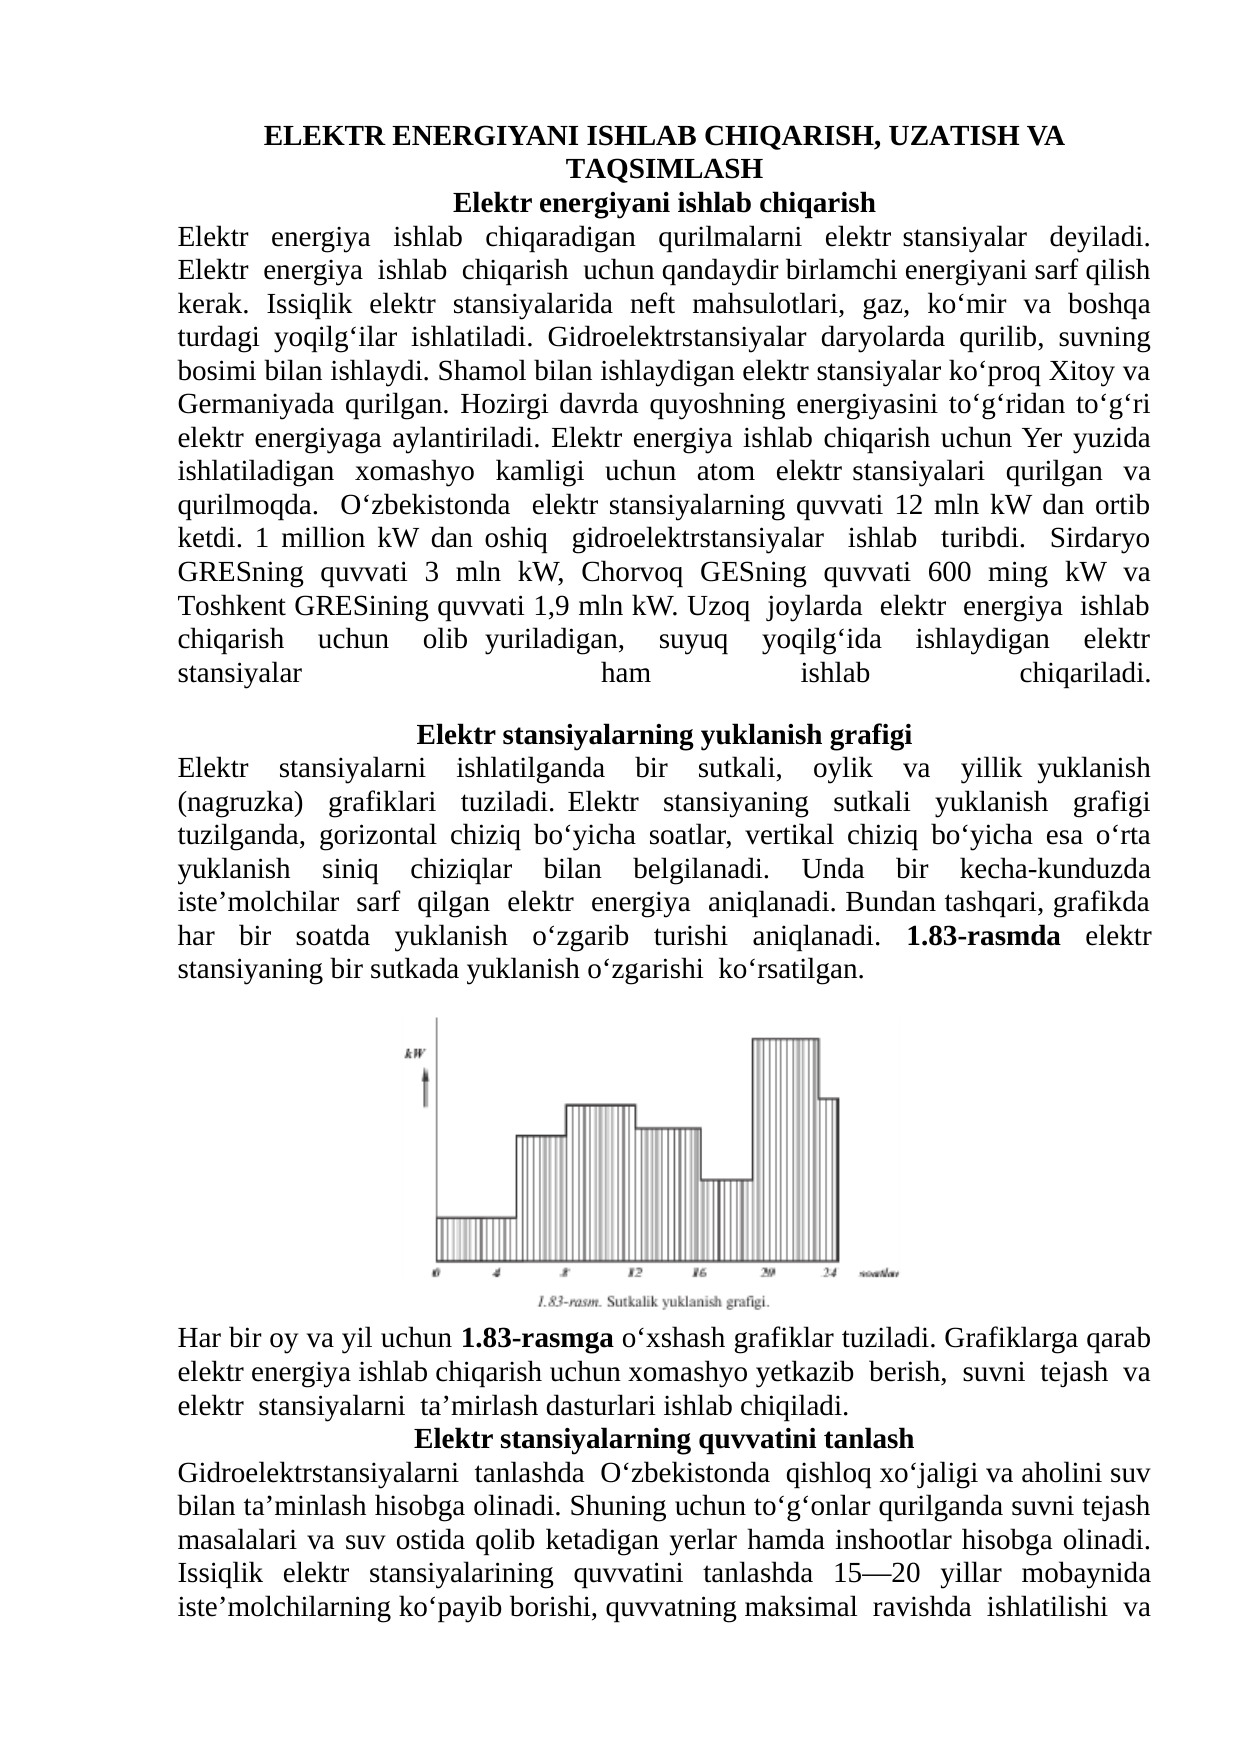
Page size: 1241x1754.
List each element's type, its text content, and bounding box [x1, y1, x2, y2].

text Elektr stansiyalarning quvvatini tanlash [177, 1421, 1152, 1455]
text Elektr energiyani ishlab chiqarish [177, 185, 1152, 219]
text Elektr energiya ishlab chiqaradigan qurilmalarni elektr stansiyalar deyiladi. Elektr energiya ishlab chiqarish uchun qandaydir birlamchi energiyani sarf qilish kerak. Issiqlik elektr stansiyalarida neft mahsulotlari, gaz, ko‘mir va boshqa turdagi yoqilg‘ilar ishlatiladi. Gidroelektrstansiyalar daryolarda qurilib, suvning bosimi bilan ishlaydi. Shamol bilan ishlaydigan elektr stansiyalar ko‘proq Xitoy va Germaniyada qurilgan. Hozirgi davrda quyoshning energiyasini to‘g‘ridan to‘g‘ri elektr energiyaga aylantiriladi. Elektr energiya ishlab chiqarish uchun Yer yuzida ishlatiladigan xomashyo kamligi uchun atom elektr stansiyalari qurilgan va qurilmoqda. O‘zbekistonda elektr stansiyalarning quvvati 12 mln kW dan ortib ketdi. 1 million kW dan oshiq gidroelektrstansiyalar ishlab turibdi. Sirdaryo GRESning quvvati 3 mln kW, Chorvoq GESning quvvati 600 ming kW va Тoshkent GRESining quvvati 1,9 mln kW. Uzoq joylarda elektr energiya ishlab chiqarish uchun olib yuriladigan, suyuq yoqilg‘ida ishlaydigan elektr stansiyalar ham ishlab chiqariladi. [177, 219, 1152, 717]
picture [394, 985, 935, 1321]
text Har bir oy va yil uchun 1.83-rasmga o‘xshash grafiklar tuziladi. Grafiklarga qarab elektr energiya ishlab chiqarish uchun xomashyo yetkazib berish, suvni tejash va elektr stansiyalarni ta’mirlash dasturlari ishlab chiqiladi. [177, 1321, 1152, 1421]
text ELEKТR ENERGIYANI ISHLAB CHIQARISH, UZAТISH VA ТAQSIMLASH [177, 118, 1152, 185]
text Elektr stansiyalarning yuklanish grafigi [177, 717, 1152, 750]
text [177, 1455, 1152, 1622]
text Elektr stansiyalarni ishlatilganda bir sutkali, oylik va yillik yuklanish (nagruzka) grafiklari tuziladi. Elektr stansiyaning sutkali yuklanish grafigi tuzilganda, gorizontal chiziq bo‘yicha soatlar, vertikal chiziq bo‘yicha esa o‘rta yuklanish siniq chiziqlar bilan belgilanadi. Unda bir kecha-kunduzda iste’molchilar sarf qilgan elektr energiya aniqlanadi. Bundan tashqari, grafikda har bir soatda yuklanish o‘zgarib turishi aniqlanadi. 1.83-rasmda elektr stansiyaning bir sutkada yuklanish o‘zgarishi ko‘rsatilgan. [177, 750, 1152, 985]
